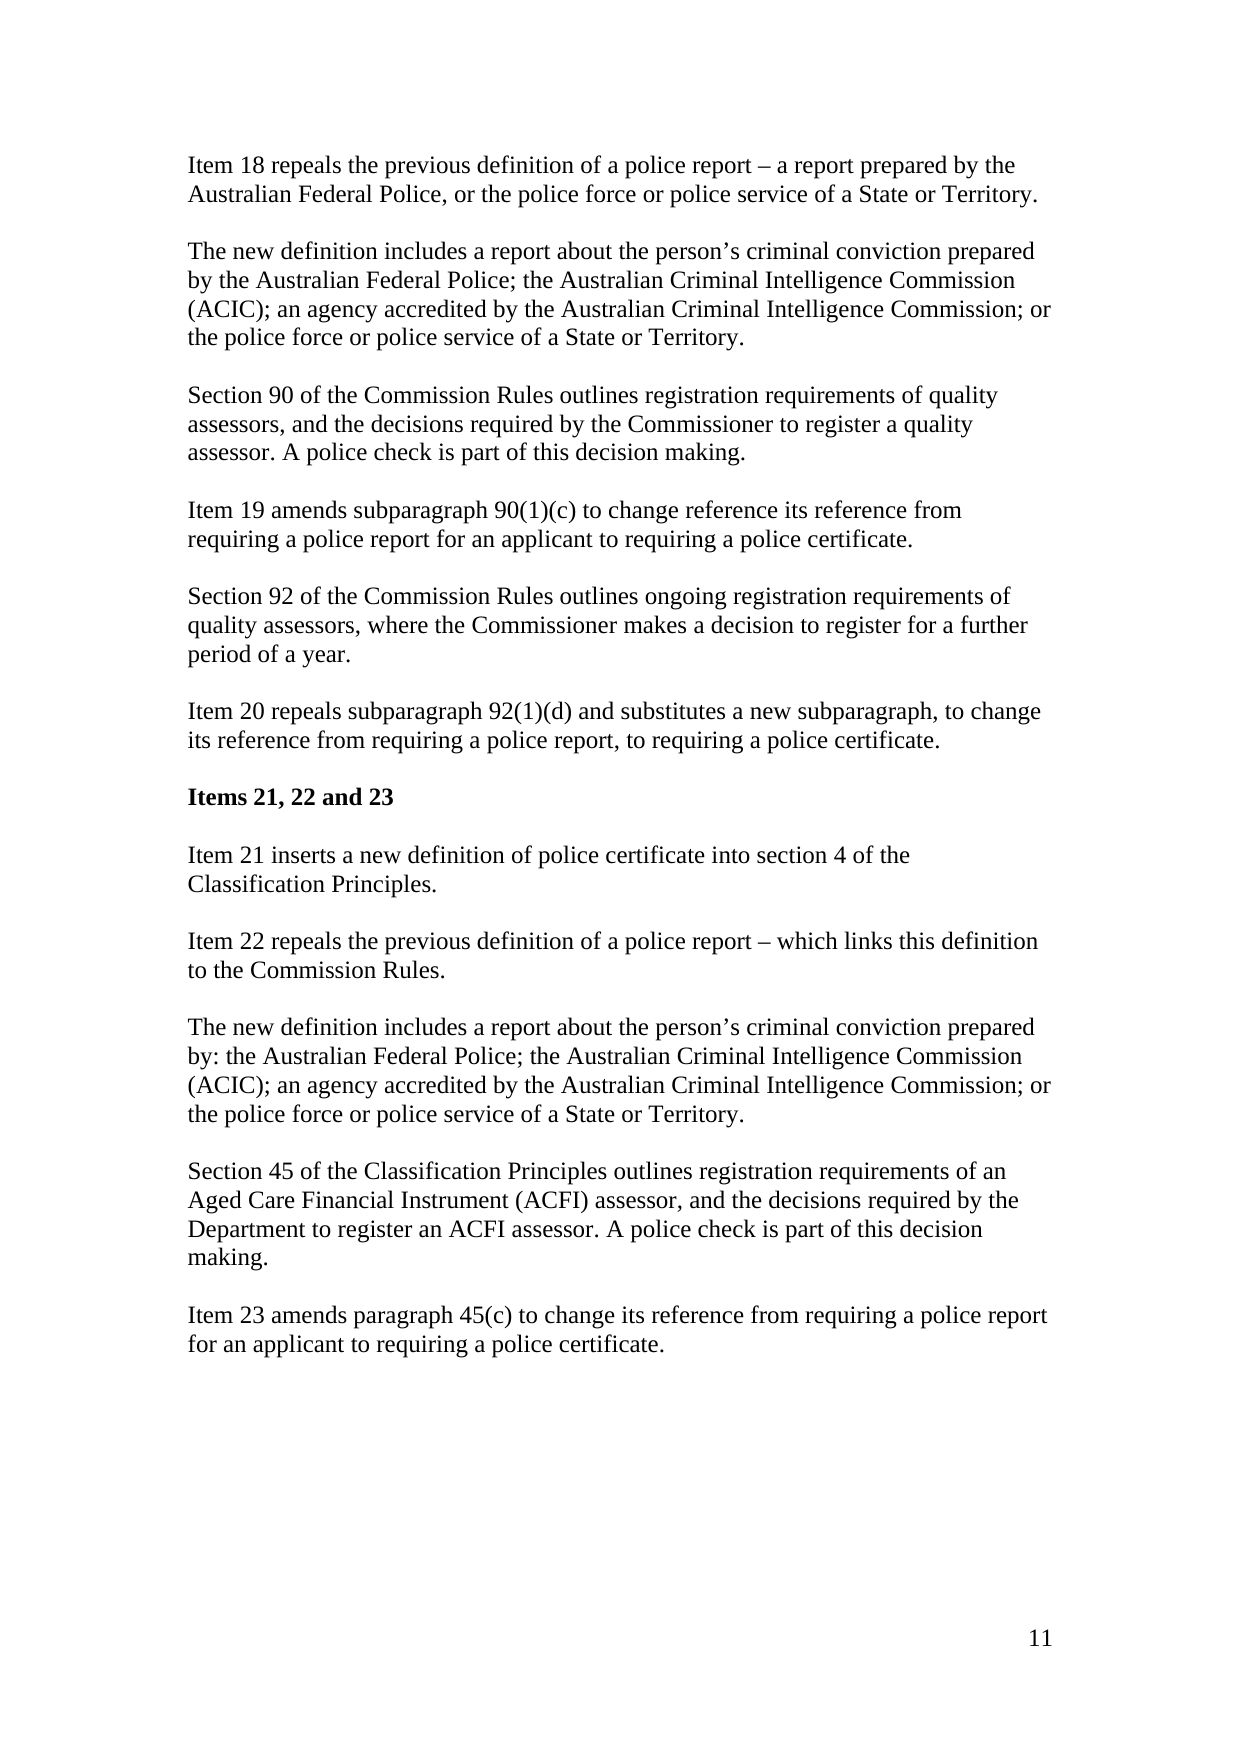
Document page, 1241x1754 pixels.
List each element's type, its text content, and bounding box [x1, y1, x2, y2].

text Item 21 inserts a new definition of police certificate into section 4 of the Classification Principles. [187, 840, 1053, 897]
text Section 45 of the Classification Principles outlines registration requirements of an Aged Care Financial Instrument (ACFI) assessor, and the decisions required by the Department to register an ACFI assessor. A police check is part of this decision making. [187, 1156, 1053, 1271]
text Section 90 of the Commission Rules outlines registration requirements of quality assessors, and the decisions required by the Commissioner to register a quality assessor. A police check is part of this decision making. [187, 380, 1053, 466]
text Items 21, 22 and 23 [187, 782, 1053, 811]
text Item 19 amends subparagraph 90(1)(c) to change reference its reference from requiring a police report for an applicant to requiring a police certificate. [187, 495, 1053, 552]
text Section 92 of the Commission Rules outlines ongoing registration requirements of quality assessors, where the Commissioner makes a decision to register for a further period of a year. [187, 581, 1053, 667]
text The new definition includes a report about the person’s criminal conviction prepared by the Australian Federal Police; the Australian Criminal Intelligence Commission (ACIC); an agency accredited by the Australian Criminal Intelligence Commission; or the police force or police service of a State or Territory. [187, 236, 1053, 351]
text Item 20 repeals subparagraph 92(1)(d) and substitutes a new subparagraph, to change its reference from requiring a police report, to requiring a police certificate. [187, 696, 1053, 754]
text Item 22 repeals the previous definition of a police report – which links this definition to the Commission Rules. [187, 926, 1053, 984]
text The new definition includes a report about the person’s criminal conviction prepared by: the Australian Federal Police; the Australian Criminal Intelligence Commission (ACIC); an agency accredited by the Australian Criminal Intelligence Commission; or the police force or police service of a State or Territory. [187, 1012, 1053, 1127]
text Item 18 repeals the previous definition of a police report – a report prepared by the Australian Federal Police, or the police force or police service of a State or Territory. [187, 150, 1053, 207]
text Item 23 amends paragraph 45(c) to change its reference from requiring a police report for an applicant to requiring a police certificate. [187, 1300, 1053, 1357]
